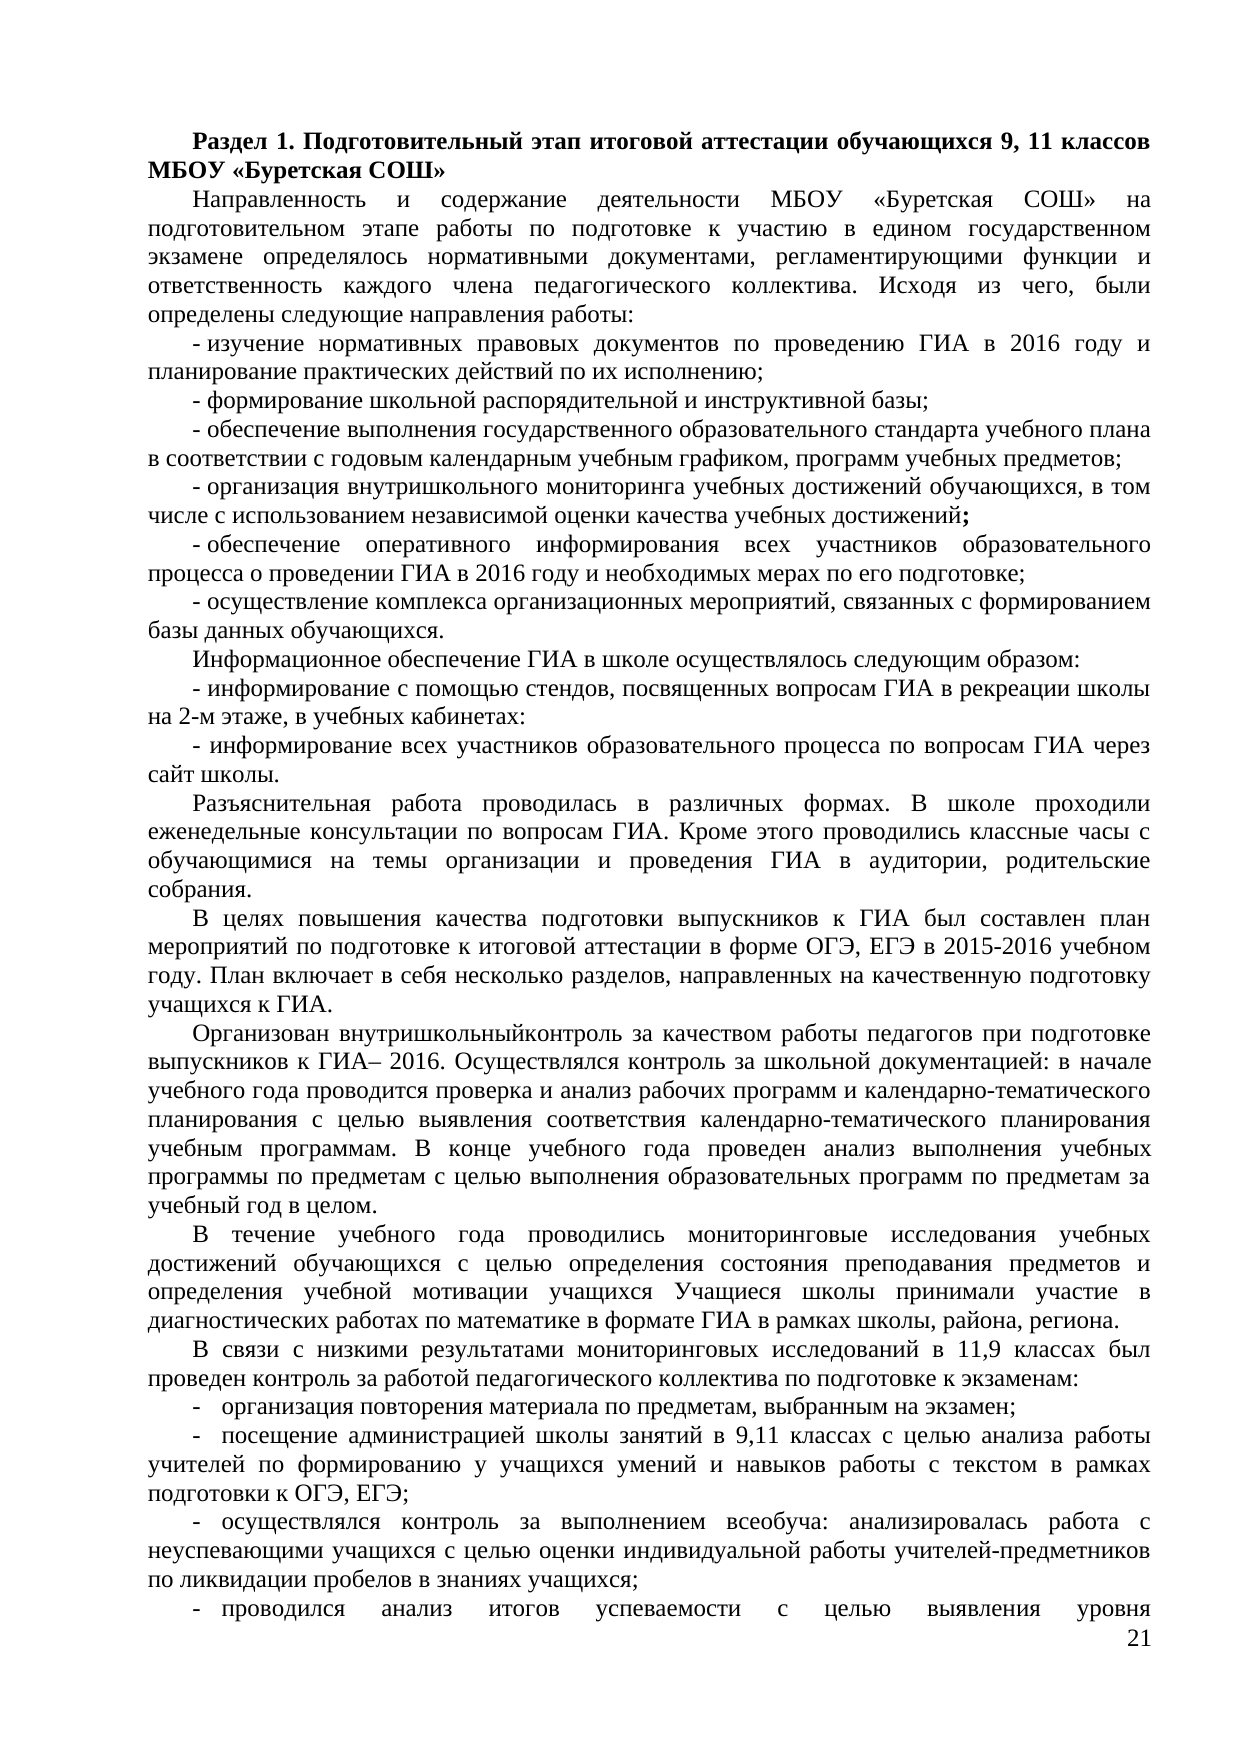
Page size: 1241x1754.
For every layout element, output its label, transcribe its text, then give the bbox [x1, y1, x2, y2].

list обеспечение выполнения государственного образовательного стандарта учебного плана в соответствии с годовым календарным учебным графиком, программ учебных предметов; [148, 414, 1152, 471]
list осуществлялся контроль за выполнением всеобуча: анализировалась работа с неуспевающими учащихся с целью оценки индивидуальной работы учителей-предметников по ликвидации пробелов в знаниях учащихся; [148, 1506, 1152, 1593]
text - информирование всех участников образовательного процесса по вопросам ГИА через сайт школы. [148, 730, 1152, 788]
text Организован внутришкольныйконтроль за качеством работы педагогов при подготовке выпускников к ГИА– 2016. Осуществлялся контроль за школьной документацией: в начале учебного года проводится проверка и анализ рабочих программ и календарно-тематического планирования с целью выявления соответствия календарно-тематического планирования учебным программам. В конце учебного года проведен анализ выполнения учебных программы по предметам с целью выполнения образовательных программ по предметам за учебный год в целом. [148, 1018, 1152, 1219]
text Раздел 1. Подготовительный этап итоговой аттестации обучающихся 9, 11 классов МБОУ «Буретская СОШ» [148, 126, 1152, 184]
text Направленность и содержание деятельности МБОУ «Буретская СОШ» на подготовительном этапе работы по подготовке к участию в едином государственном экзамене определялось нормативными документами, регламентирующими функции и ответственность каждого члена педагогического коллектива. Исходя из чего, были определены следующие направления работы: [148, 184, 1152, 328]
list осуществление комплекса организационных мероприятий, связанных с формированием базы данных обучающихся. [148, 586, 1152, 644]
list - информирование с помощью стендов, посвященных вопросам ГИА в рекреации школы на 2-м этаже, в учебных кабинетах: [148, 673, 1152, 730]
list организация внутришкольного мониторинга учебных достижений обучающихся, в том числе с использованием независимой оценки качества учебных достижений; [148, 471, 1152, 529]
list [148, 1593, 1152, 1621]
text В связи с низкими результатами мониторинговых исследований в 11,9 классах был проведен контроль за работой педагогического коллектива по подготовке к экзаменам: [148, 1334, 1152, 1391]
list Информационное обеспечение ГИА в школе осуществлялось следующим образом: [148, 644, 1152, 673]
list Разъяснительная работа проводилась в различных формах. В школе проходили еженедельные консультации по вопросам ГИА. Кроме этого проводились классные часы с обучающимися на темы организации и проведения ГИА в аудитории, родительские собрания. [148, 788, 1152, 903]
text В течение учебного года проводились мониторинговые исследования учебных достижений обучающихся с целью определения состояния преподавания предметов и определения учебной мотивации учащихся Учащиеся школы принимали участие в диагностических работах по математике в формате ГИА в рамках школы, района, региона. [148, 1219, 1152, 1334]
list формирование школьной распорядительной и инструктивной базы; [148, 385, 1152, 414]
list изучение нормативных правовых документов по проведению ГИА в 2016 году и планирование практических действий по их исполнению; [148, 328, 1152, 385]
list посещение администрацией школы занятий в 9,11 классах с целью анализа работы учителей по формированию у учащихся умений и навыков работы с текстом в рамках подготовки к ОГЭ, ЕГЭ; [148, 1420, 1152, 1506]
list организация повторения материала по предметам, выбранным на экзамен; [148, 1391, 1152, 1420]
list обеспечение оперативного информирования всех участников образовательного процесса о проведении ГИА в 2016 году и необходимых мерах по его подготовке; [148, 529, 1152, 586]
text В целях повышения качества подготовки выпускников к ГИА был составлен план мероприятий по подготовке к итоговой аттестации в форме ОГЭ, ЕГЭ в 2015-2016 учебном году. План включает в себя несколько разделов, направленных на качественную подготовку учащихся к ГИА. [148, 903, 1152, 1018]
